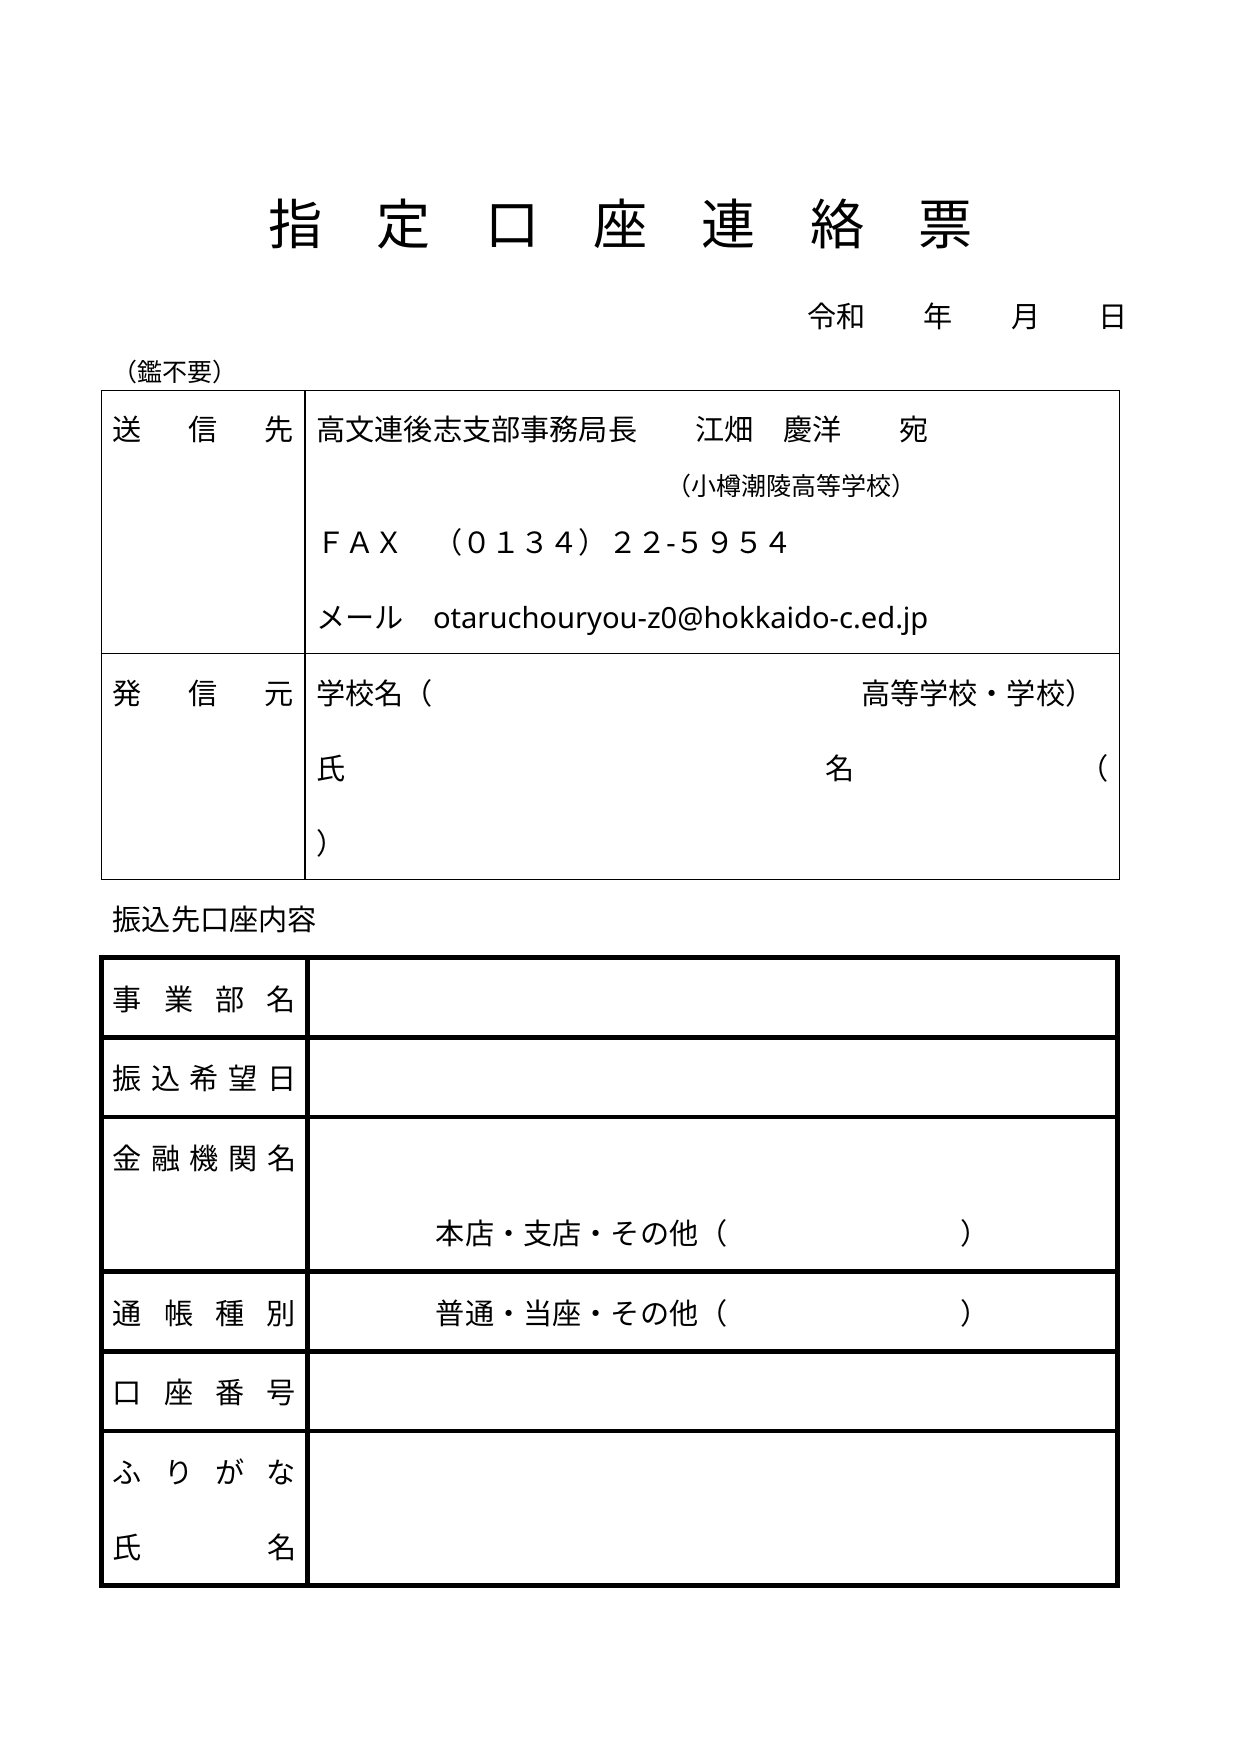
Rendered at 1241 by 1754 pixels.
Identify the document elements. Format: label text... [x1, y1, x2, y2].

table_header [310, 960, 1115, 1035]
table_cell 金融機関名 [104, 1119, 305, 1269]
table_cell 口座番号 [104, 1354, 305, 1428]
table_cell 通帳種別 [104, 1274, 305, 1349]
table_cell [310, 1354, 1115, 1428]
table_cell 本店・支店・その他（ ） [310, 1119, 1115, 1269]
text 振込先口座内容 [112, 880, 1128, 955]
text 指 定 口 座 連 絡 票 [112, 164, 1128, 277]
table_cell 振込希望日 [104, 1040, 305, 1114]
table_header 事業部名 [104, 960, 305, 1035]
table_cell 発信元 [102, 654, 304, 879]
table_header 高文連後志支部事務局長 江畑 慶洋 宛 （小樽潮陵高等学校） ＦＡＸ （０１３４）２２-５９５４ メール otaruchouryou-z0@hokkaido-c.ed.jp [306, 391, 1119, 653]
table_header 送信先 [102, 391, 304, 653]
table_cell 学校名（ 高等学校・学校） 氏 名（ ） [306, 654, 1119, 879]
table_cell [310, 1433, 1115, 1583]
text （鑑不要） [112, 352, 1128, 389]
text 令和 年 月 日 [112, 277, 1128, 352]
table_cell [310, 1040, 1115, 1114]
table_cell ふりがな 氏名 [104, 1433, 305, 1583]
table_cell 普通・当座・その他（ ） [310, 1274, 1115, 1349]
